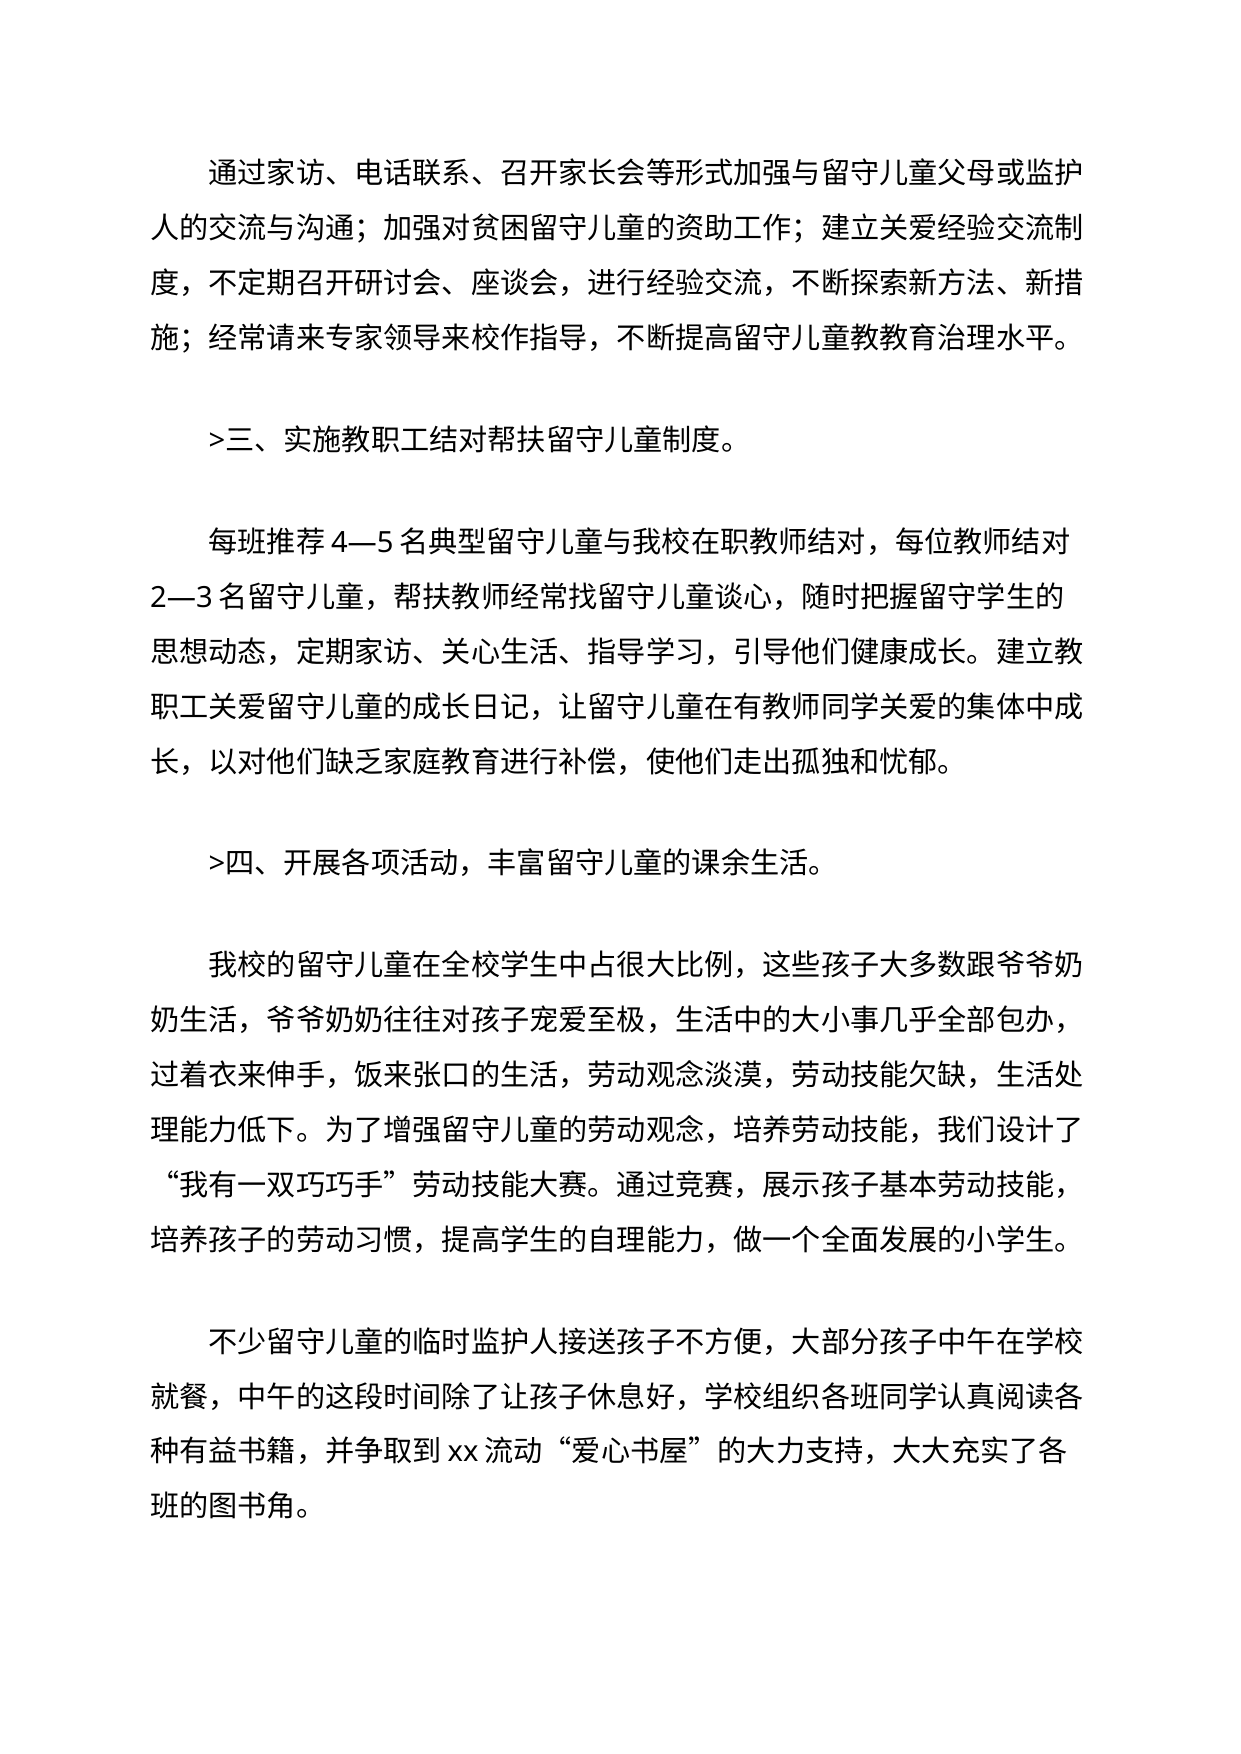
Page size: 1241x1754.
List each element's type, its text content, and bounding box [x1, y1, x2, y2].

text >三、实施教职工结对帮扶留守儿童制度。 [150, 416, 1090, 459]
text >四、开展各项活动，丰富留守儿童的课余生活。 [150, 840, 1090, 882]
text 通过家访、电话联系、召开家长会等形式加强与留守儿童父母或监护人的交流与沟通；加强对贫困留守儿童的资助工作；建立关爱经验交流制度，不定期召开研讨会、座谈会，进行经验交流，不断探索新方法、新措施；经常请来专家领导来校作指导，不断提高留守儿童教教育治理水平。 [150, 150, 1090, 357]
text 不少留守儿童的临时监护人接送孩子不方便，大部分孩子中午在学校就餐，中午的这段时间除了让孩子休息好，学校组织各班同学认真阅读各种有益书籍，并争取到xx流动“爱心书屋”的大力支持，大大充实了各班的图书角。 [150, 1318, 1090, 1525]
text 每班推荐4—5名典型留守儿童与我校在职教师结对，每位教师结对2—3名留守儿童，帮扶教师经常找留守儿童谈心，随时把握留守学生的思想动态，定期家访、关心生活、指导学习，引导他们健康成长。建立教职工关爱留守儿童的成长日记，让留守儿童在有教师同学关爱的集体中成长，以对他们缺乏家庭教育进行补偿，使他们走出孤独和忧郁。 [150, 518, 1090, 781]
text 我校的留守儿童在全校学生中占很大比例，这些孩子大多数跟爷爷奶奶生活，爷爷奶奶往往对孩子宠爱至极，生活中的大小事几乎全部包办，过着衣来伸手，饭来张口的生活，劳动观念淡漠，劳动技能欠缺，生活处理能力低下。为了增强留守儿童的劳动观念，培养劳动技能，我们设计了“我有一双巧巧手”劳动技能大赛。通过竞赛，展示孩子基本劳动技能，培养孩子的劳动习惯，提高学生的自理能力，做一个全面发展的小学生。 [150, 942, 1090, 1259]
